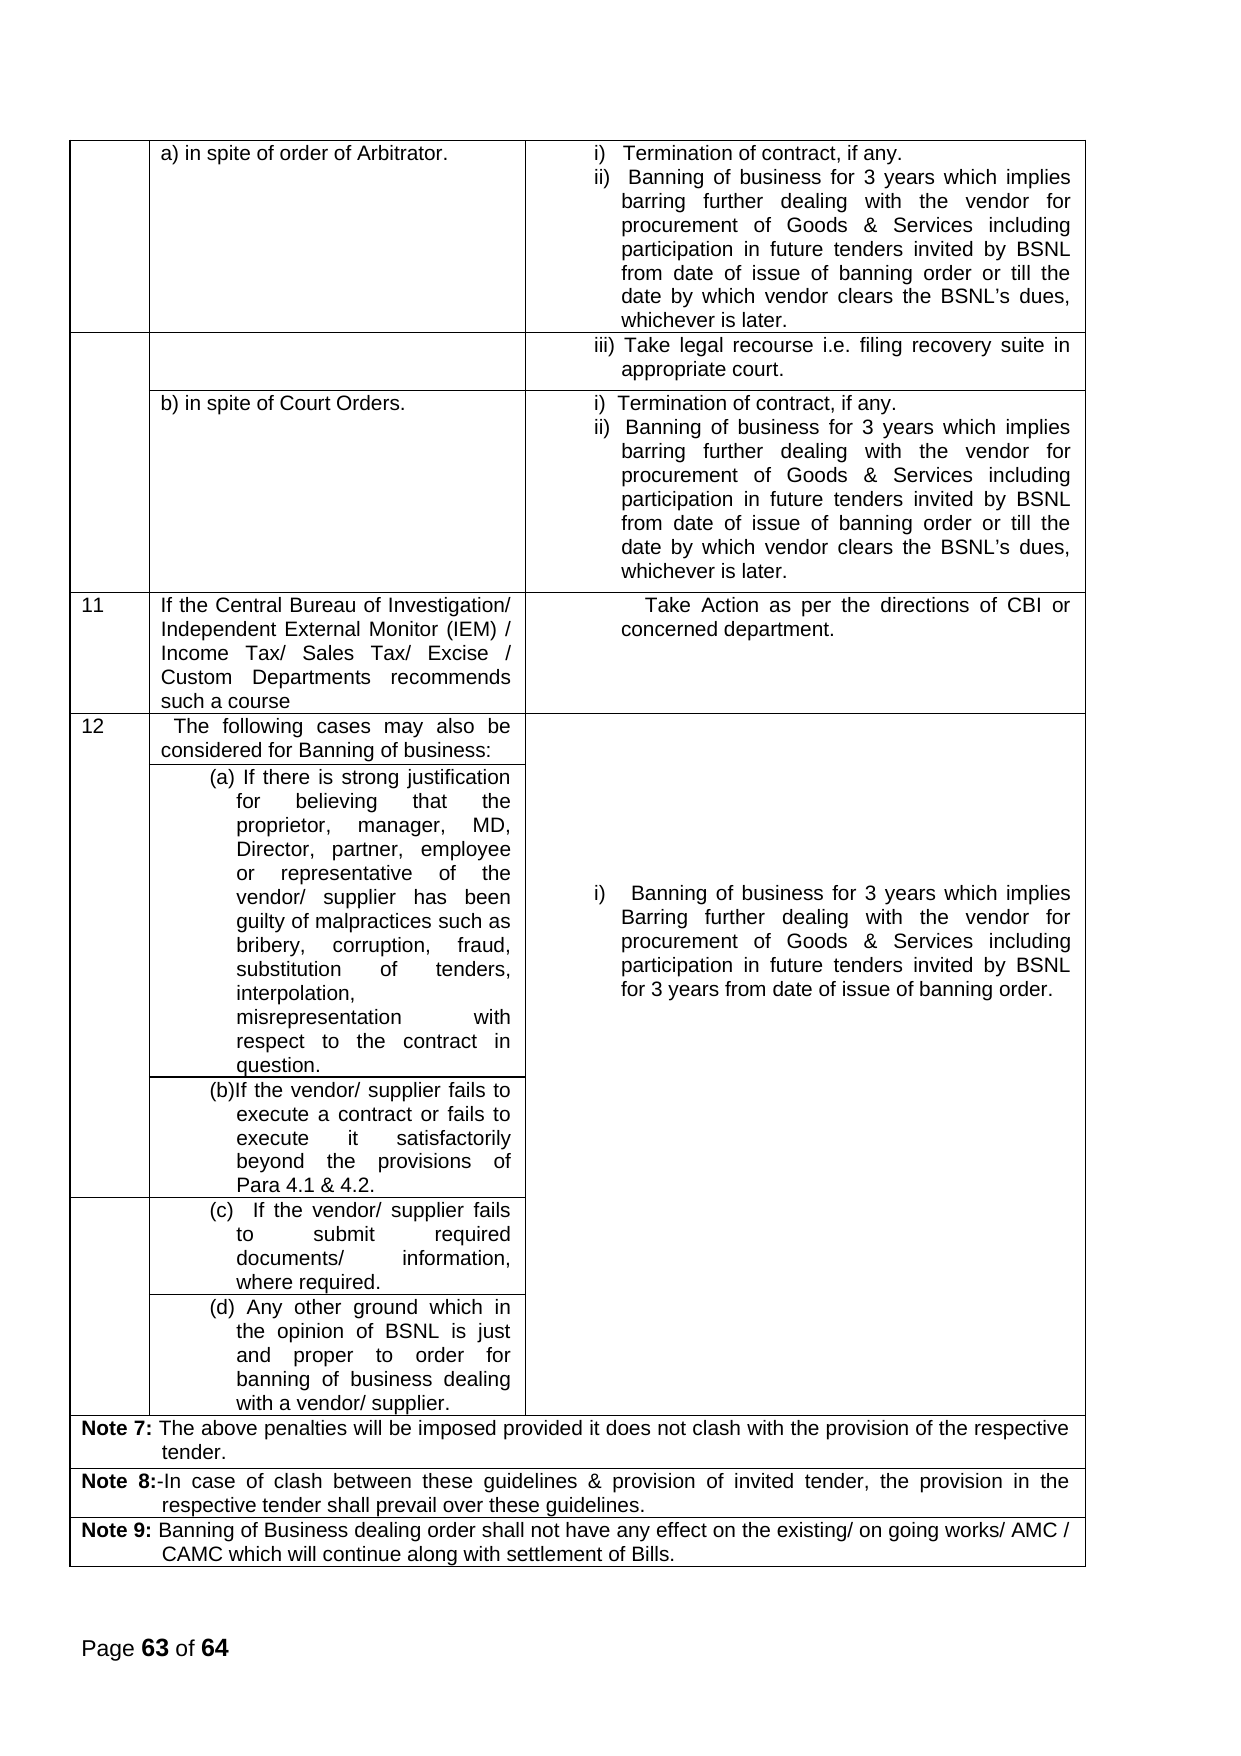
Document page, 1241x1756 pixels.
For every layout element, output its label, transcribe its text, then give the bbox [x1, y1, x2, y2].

table_cell Note 9: Banning of Business dealing order shall not have any effect on the existing/ on going works/ AMC / CAMC which will continue along with settlement of Bills. [71, 1518, 1085, 1566]
table_cell [71, 141, 149, 332]
table_cell (d) Any other ground which in the opinion of BSNL is just and proper to order for banning of business dealing with a vendor/ supplier. [150, 1295, 525, 1415]
table_cell i) Termination of contract, if any. ii) Banning of business for 3 years which implies barring further dealing with the vendor for procurement of Goods & Services including participation in future tenders invited by BSNL from date of issue of banning order or till the date by which vendor clears the BSNL’s dues, whichever is later. [526, 391, 1085, 592]
table_cell [150, 333, 525, 390]
table_cell The following cases may also be considered for Banning of business: [150, 714, 525, 764]
table_cell Take Action as per the directions of CBI or concerned department. [526, 593, 1085, 712]
table_cell Note 7: The above penalties will be imposed provided it does not clash with the provision of the respective tender. [71, 1416, 1085, 1468]
table_cell [71, 333, 149, 592]
table_cell (b)If the vendor/ supplier fails to execute a contract or fails to execute it satisfactorily beyond the provisions of Para 4.1 & 4.2. [150, 1078, 525, 1197]
table_cell a) in spite of order of Arbitrator. [150, 141, 525, 332]
table_cell iii) Take legal recourse i.e. filing recovery suite in appropriate court. [526, 333, 1085, 390]
table_cell (a) If there is strong justification for believing that the proprietor, manager, MD, Director, partner, employee or representative of the vendor/ supplier has been guilty of malpractices such as bribery, corruption, fraud, substitution of tenders, interpolation, misrepresentation with respect to the contract in question. [150, 765, 525, 1076]
table_cell (c) If the vendor/ supplier fails to submit required documents/ information, where required. [150, 1198, 525, 1294]
table_cell Note 8:-In case of clash between these guidelines & provision of invited tender, the provision in the respective tender shall prevail over these guidelines. [71, 1469, 1085, 1517]
table_cell 12 [71, 714, 149, 1197]
table_cell i) Termination of contract, if any. ii) Banning of business for 3 years which implies barring further dealing with the vendor for procurement of Goods & Services including participation in future tenders invited by BSNL from date of issue of banning order or till the date by which vendor clears the BSNL’s dues, whichever is later. [526, 141, 1085, 332]
table_cell If the Central Bureau of Investigation/ Independent External Monitor (IEM) / Income Tax/ Sales Tax/ Excise / Custom Departments recommends such a course [150, 593, 525, 712]
table_cell b) in spite of Court Orders. [150, 391, 525, 592]
table_cell 11 [71, 593, 149, 712]
table_cell [71, 1198, 149, 1415]
table_cell i) Banning of business for 3 years which implies Barring further dealing with the vendor for procurement of Goods & Services including participation in future tenders invited by BSNL for 3 years from date of issue of banning order. [526, 714, 1085, 1415]
